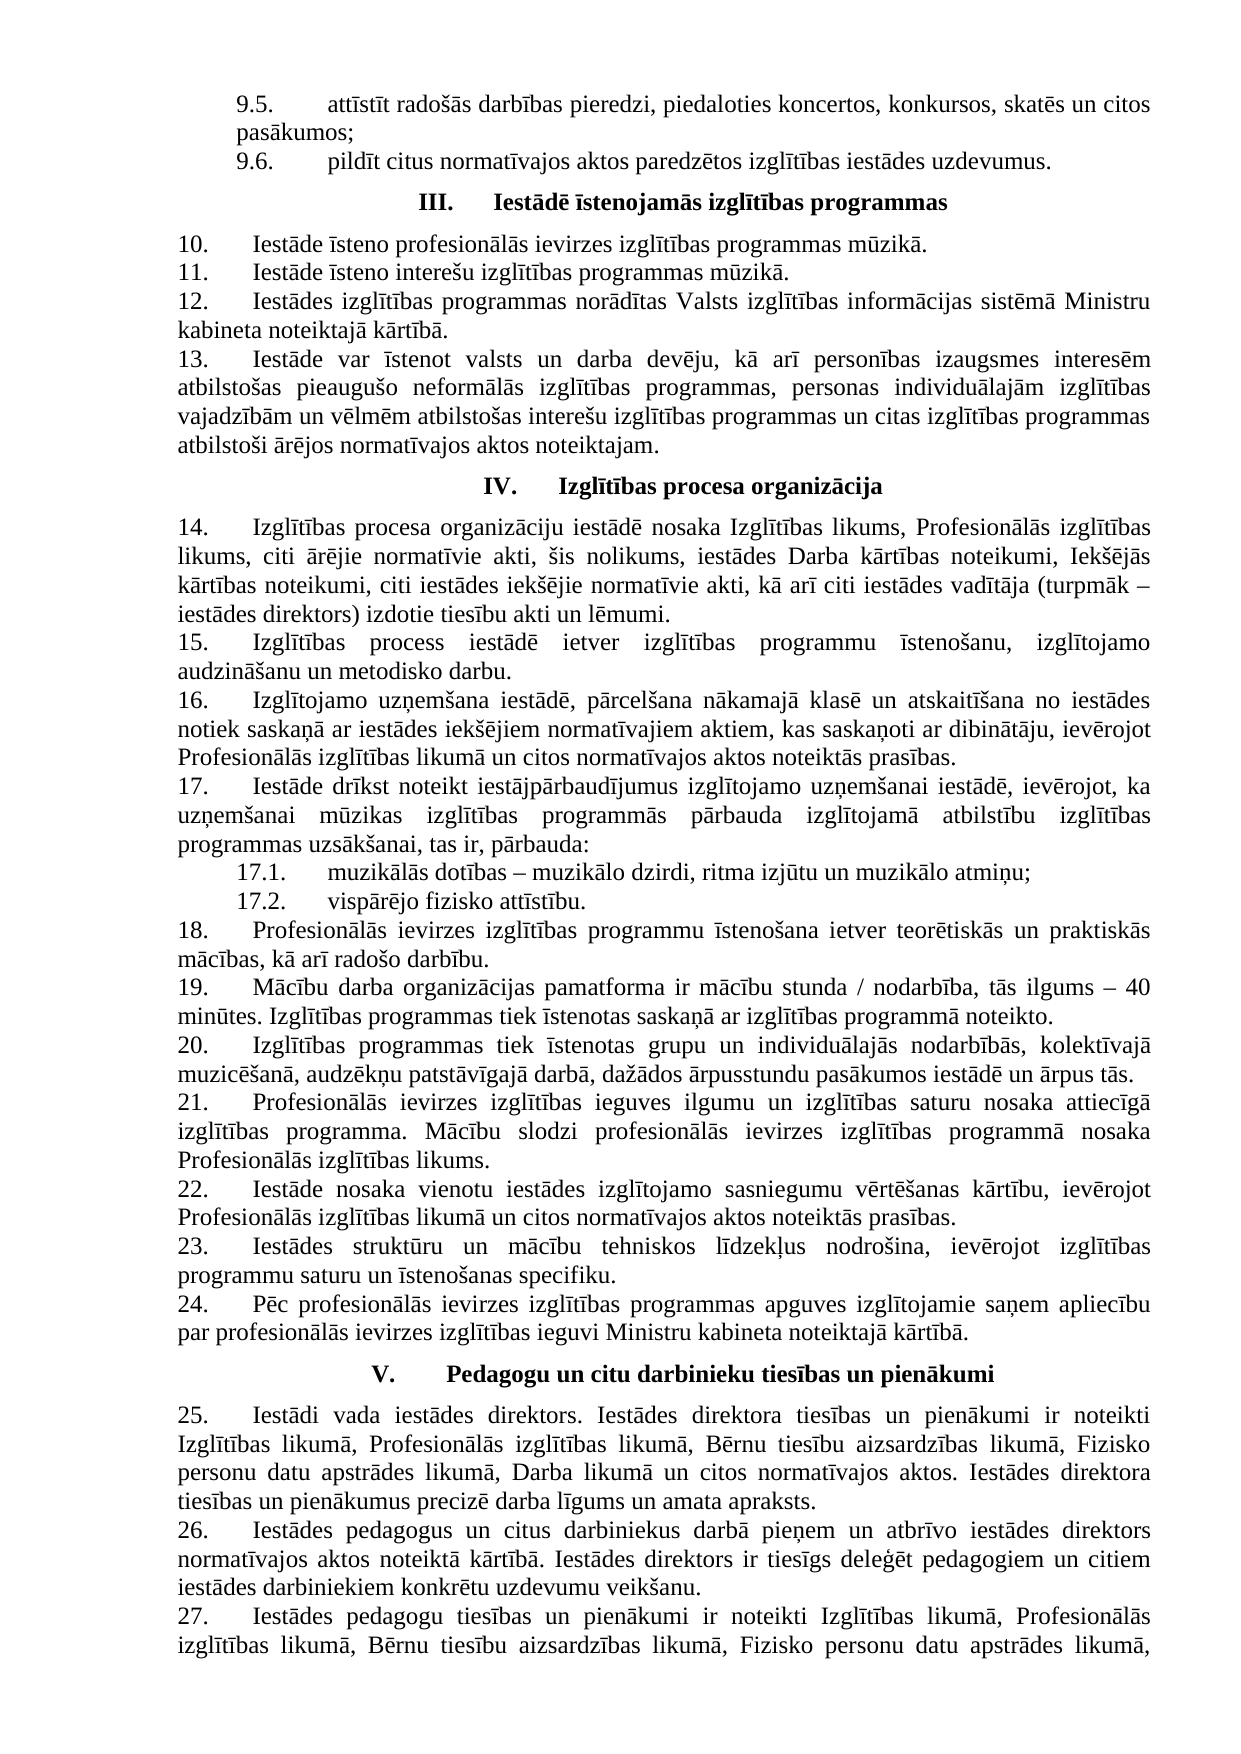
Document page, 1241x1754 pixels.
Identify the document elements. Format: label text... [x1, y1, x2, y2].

list Izglītības procesa organizācija [214, 471, 1152, 500]
list Iestādes struktūru un mācību tehniskos līdzekļus nodrošina, ievērojot izglītības programmu saturu un īstenošanas specifiku. [177, 1231, 1152, 1289]
list pildīt citus normatīvajos aktos paredzētos izglītības iestādes uzdevumus. [236, 146, 1152, 175]
list Iestādes pedagogus un citus darbiniekus darbā pieņem un atbrīvo iestādes direktors normatīvajos aktos noteiktā kārtībā. Iestādes direktors ir tiesīgs deleģēt pedagogiem un citiem iestādes darbiniekiem konkrētu uzdevumu veikšanu. [177, 1515, 1152, 1601]
list attīstīt radošās darbības pieredzi, piedaloties koncertos, konkursos, skatēs un citos pasākumos; [236, 89, 1152, 146]
list Pēc profesionālās ievirzes izglītības programmas apguves izglītojamie saņem apliecību par profesionālās ievirzes izglītības ieguvi Ministru kabineta noteiktajā kārtībā. [177, 1289, 1152, 1346]
list Iestādes izglītības programmas norādītas Valsts izglītības informācijas sistēmā Ministru kabineta noteiktajā kārtībā. [177, 286, 1152, 344]
list Izglītības programmas tiek īstenotas grupu un individuālajās nodarbībās, kolektīvajā muzicēšanā, audzēkņu patstāvīgajā darbā, dažādos ārpusstundu pasākumos iestādē un ārpus tās. [177, 1030, 1152, 1087]
list Mācību darba organizācijas pamatforma ir mācību stunda / nodarbība, tās ilgums – 40 minūtes. Izglītības programmas tiek īstenotas saskaņā ar izglītības programmā noteikto. [177, 972, 1152, 1030]
list muzikālās dotības – muzikālo dzirdi, ritma izjūtu un muzikālo atmiņu; [236, 857, 1152, 886]
list Iestāde nosaka vienotu iestādes izglītojamo sasniegumu vērtēšanas kārtību, ievērojot Profesionālās izglītības likumā un citos normatīvajos aktos noteiktās prasības. [177, 1174, 1152, 1231]
list vispārējo fizisko attīstību. [236, 886, 1152, 915]
list Iestāde īsteno interešu izglītības programmas mūzikā. [177, 257, 1152, 286]
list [177, 1601, 1152, 1659]
list Iestāde var īstenot valsts un darba devēju, kā arī personības izaugsmes interesēm atbilstošas pieaugušo neformālās izglītības programmas, personas individuālajām izglītības vajadzībām un vēlmēm atbilstošas interešu izglītības programmas un citas izglītības programmas atbilstoši ārējos normatīvajos aktos noteiktajam. [177, 344, 1152, 459]
list Izglītības procesa organizāciju iestādē nosaka Izglītības likums, Profesionālās izglītības likums, citi ārējie normatīvie akti, šis nolikums, iestādes Darba kārtības noteikumi, Iekšējās kārtības noteikumi, citi iestādes iekšējie normatīvie akti, kā arī citi iestādes vadītāja (turpmāk – iestādes direktors) izdotie tiesību akti un lēmumi. [177, 512, 1152, 627]
list Profesionālās ievirzes izglītības ieguves ilgumu un izglītības saturu nosaka attiecīgā izglītības programma. Mācību slodzi profesionālās ievirzes izglītības programmā nosaka Profesionālās izglītības likums. [177, 1087, 1152, 1174]
list Pedagogu un citu darbinieku tiesības un pienākumi [214, 1359, 1152, 1387]
list Izglītojamo uzņemšana iestādē, pārcelšana nākamajā klasē un atskaitīšana no iestādes notiek saskaņā ar iestādes iekšējiem normatīvajiem aktiem, kas saskaņoti ar dibinātāju, ievērojot Profesionālās izglītības likumā un citos normatīvajos aktos noteiktās prasības. [177, 685, 1152, 771]
list Izglītības process iestādē ietver izglītības programmu īstenošanu, izglītojamo audzināšanu un metodisko darbu. [177, 627, 1152, 685]
list Iestādē īstenojamās izglītības programmas [214, 187, 1152, 216]
list Iestāde drīkst noteikt iestājpārbaudījumus izglītojamo uzņemšanai iestādē, ievērojot, ka uzņemšanai mūzikas izglītības programmās pārbauda izglītojamā atbilstību izglītības programmas uzsākšanai, tas ir, pārbauda: [177, 771, 1152, 857]
list Iestādi vada iestādes direktors. Iestādes direktora tiesības un pienākumi ir noteikti Izglītības likumā, Profesionālās izglītības likumā, Bērnu tiesību aizsardzības likumā, Fizisko personu datu apstrādes likumā, Darba likumā un citos normatīvajos aktos. Iestādes direktora tiesības un pienākumus precizē darba līgums un amata apraksts. [177, 1400, 1152, 1515]
list Profesionālās ievirzes izglītības programmu īstenošana ietver teorētiskās un praktiskās mācības, kā arī radošo darbību. [177, 915, 1152, 972]
list Iestāde īsteno profesionālās ievirzes izglītības programmas mūzikā. [177, 229, 1152, 257]
